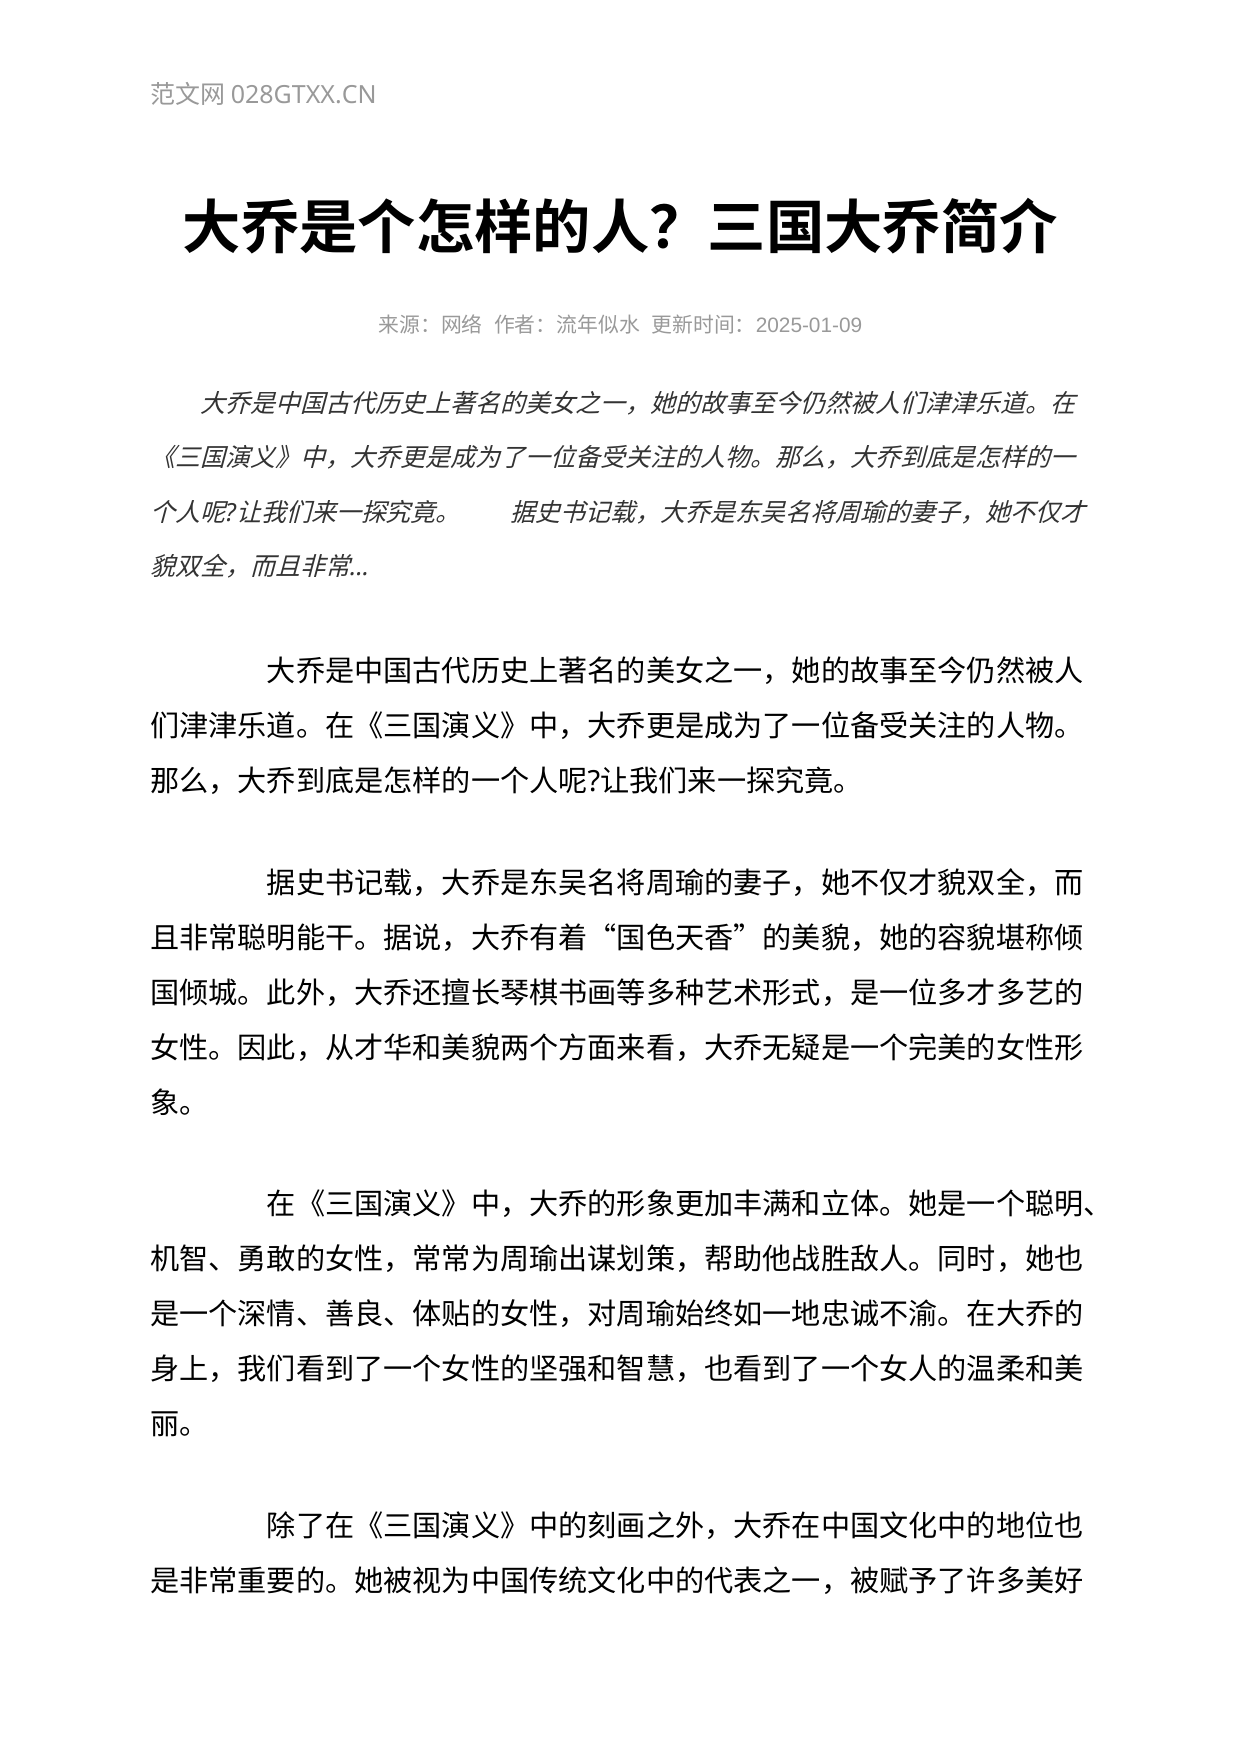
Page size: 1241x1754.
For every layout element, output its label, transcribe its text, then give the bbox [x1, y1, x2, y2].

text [150, 1502, 1090, 1599]
text 大乔是中国古代历史上著名的美女之一，她的故事至今仍然被人们津津乐道。在《三国演义》中，大乔更是成为了一位备受关注的人物。那么，大乔到底是怎样的一个人呢?让我们来一探究竟。 [150, 648, 1090, 800]
text 在《三国演义》中，大乔的形象更加丰满和立体。她是一个聪明、机智、勇敢的女性，常常为周瑜出谋划策，帮助他战胜敌人。同时，她也是一个深情、善良、体贴的女性，对周瑜始终如一地忠诚不渝。在大乔的身上，我们看到了一个女性的坚强和智慧，也看到了一个女人的温柔和美丽。 [150, 1181, 1090, 1443]
text 据史书记载，大乔是东吴名将周瑜的妻子，她不仅才貌双全，而且非常聪明能干。据说，大乔有着“国色天香”的美貌，她的容貌堪称倾国倾城。此外，大乔还擅长琴棋书画等多种艺术形式，是一位多才多艺的女性。因此，从才华和美貌两个方面来看，大乔无疑是一个完美的女性形象。 [150, 859, 1090, 1121]
subtitle 大乔是个怎样的人？三国大乔简介 [150, 181, 1090, 266]
text 来源：网络 作者：流年似水 更新时间：2025-01-09 [150, 313, 1090, 337]
text 大乔是中国古代历史上著名的美女之一，她的故事至今仍然被人们津津乐道。在《三国演义》中，大乔更是成为了一位备受关注的人物。那么，大乔到底是怎样的一个人呢?让我们来一探究竟。 据史书记载，大乔是东吴名将周瑜的妻子，她不仅才貌双全，而且非常... [150, 383, 1090, 583]
